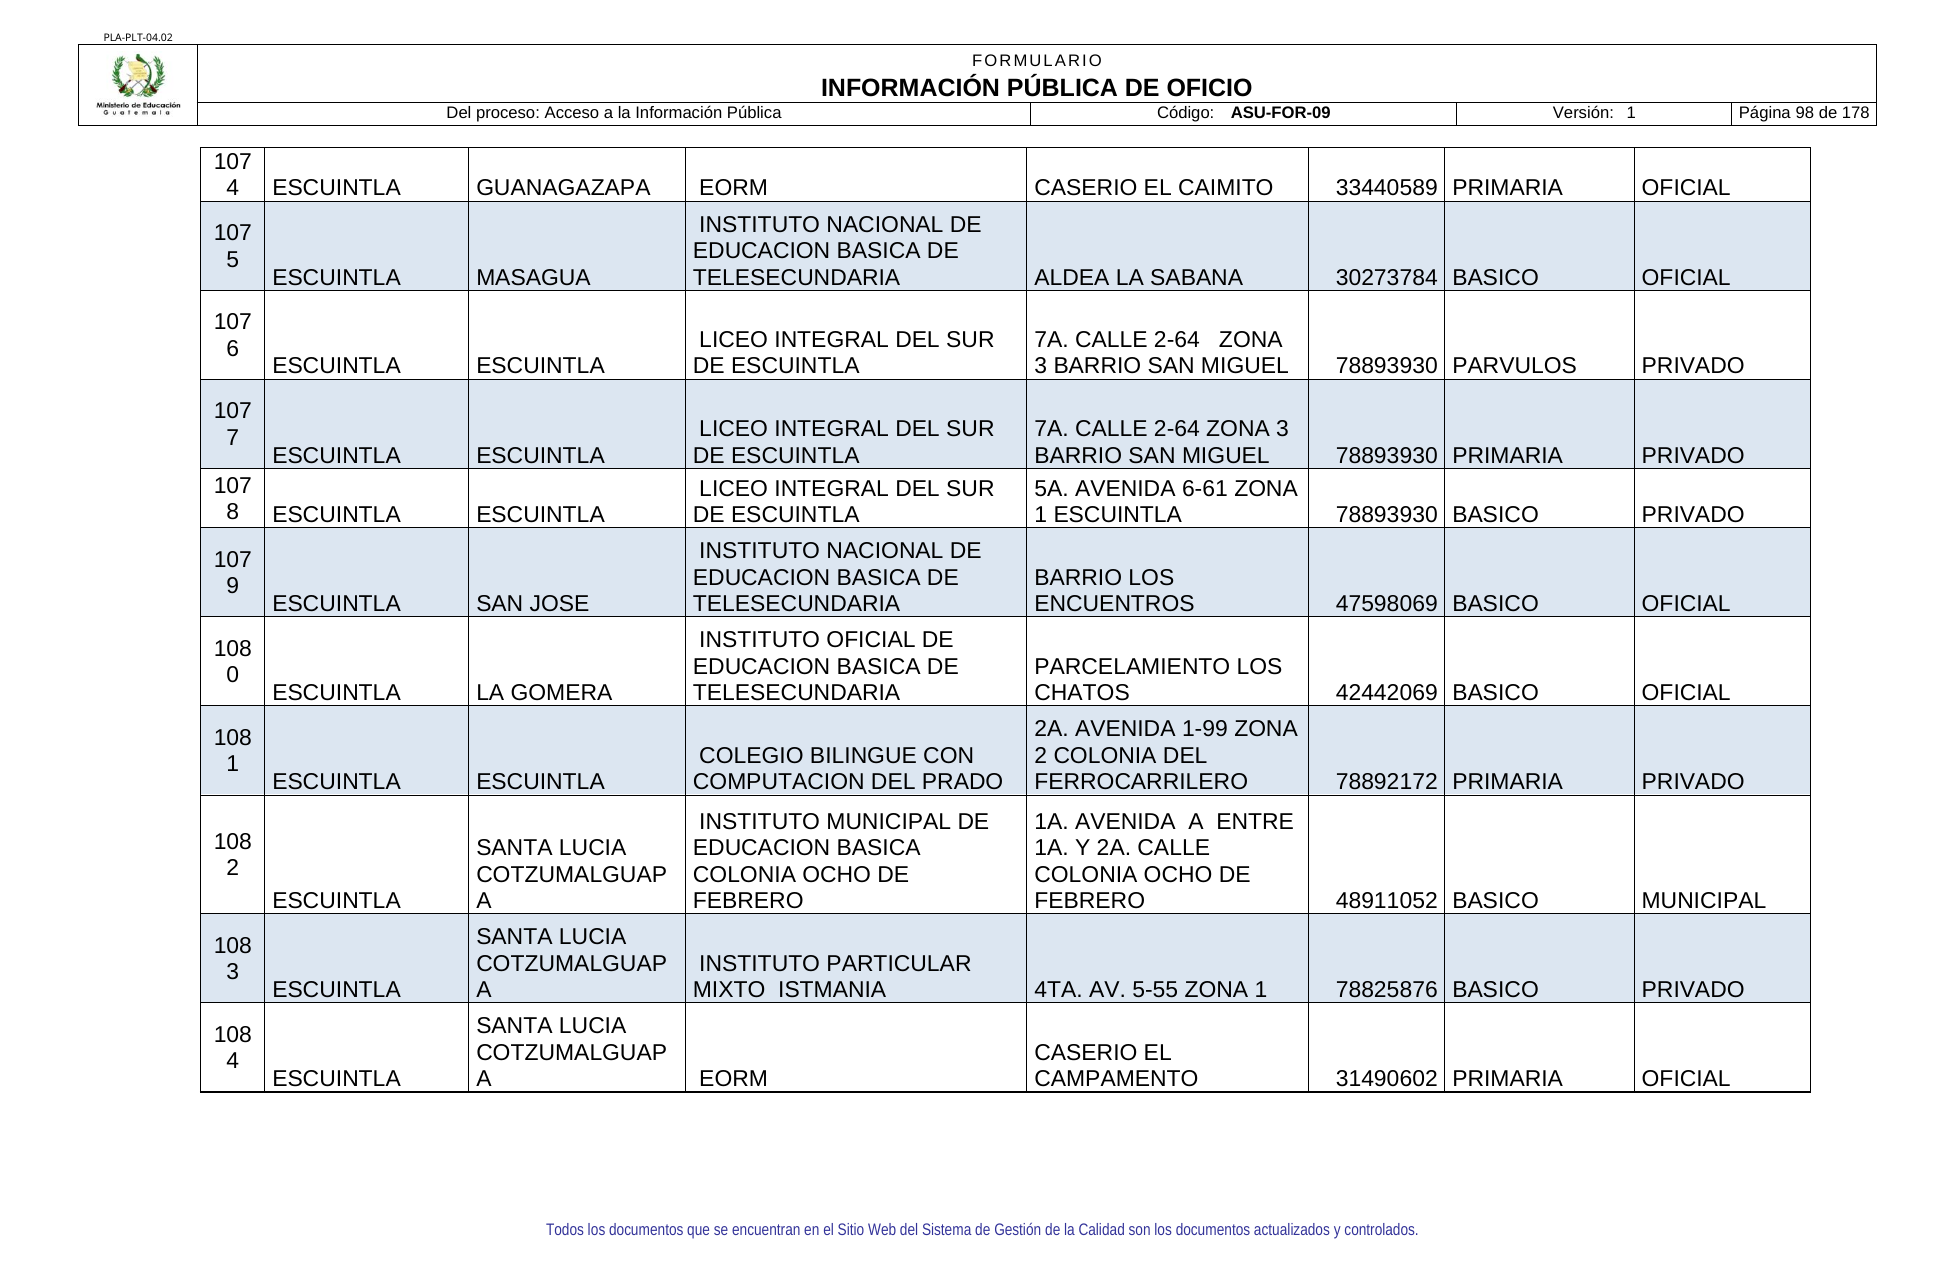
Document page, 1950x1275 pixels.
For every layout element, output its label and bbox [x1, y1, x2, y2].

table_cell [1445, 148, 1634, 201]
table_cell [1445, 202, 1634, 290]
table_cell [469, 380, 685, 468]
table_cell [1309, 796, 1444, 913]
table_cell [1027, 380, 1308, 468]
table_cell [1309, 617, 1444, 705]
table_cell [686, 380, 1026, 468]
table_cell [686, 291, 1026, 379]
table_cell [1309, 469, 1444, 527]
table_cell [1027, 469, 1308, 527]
picture [95, 51, 181, 117]
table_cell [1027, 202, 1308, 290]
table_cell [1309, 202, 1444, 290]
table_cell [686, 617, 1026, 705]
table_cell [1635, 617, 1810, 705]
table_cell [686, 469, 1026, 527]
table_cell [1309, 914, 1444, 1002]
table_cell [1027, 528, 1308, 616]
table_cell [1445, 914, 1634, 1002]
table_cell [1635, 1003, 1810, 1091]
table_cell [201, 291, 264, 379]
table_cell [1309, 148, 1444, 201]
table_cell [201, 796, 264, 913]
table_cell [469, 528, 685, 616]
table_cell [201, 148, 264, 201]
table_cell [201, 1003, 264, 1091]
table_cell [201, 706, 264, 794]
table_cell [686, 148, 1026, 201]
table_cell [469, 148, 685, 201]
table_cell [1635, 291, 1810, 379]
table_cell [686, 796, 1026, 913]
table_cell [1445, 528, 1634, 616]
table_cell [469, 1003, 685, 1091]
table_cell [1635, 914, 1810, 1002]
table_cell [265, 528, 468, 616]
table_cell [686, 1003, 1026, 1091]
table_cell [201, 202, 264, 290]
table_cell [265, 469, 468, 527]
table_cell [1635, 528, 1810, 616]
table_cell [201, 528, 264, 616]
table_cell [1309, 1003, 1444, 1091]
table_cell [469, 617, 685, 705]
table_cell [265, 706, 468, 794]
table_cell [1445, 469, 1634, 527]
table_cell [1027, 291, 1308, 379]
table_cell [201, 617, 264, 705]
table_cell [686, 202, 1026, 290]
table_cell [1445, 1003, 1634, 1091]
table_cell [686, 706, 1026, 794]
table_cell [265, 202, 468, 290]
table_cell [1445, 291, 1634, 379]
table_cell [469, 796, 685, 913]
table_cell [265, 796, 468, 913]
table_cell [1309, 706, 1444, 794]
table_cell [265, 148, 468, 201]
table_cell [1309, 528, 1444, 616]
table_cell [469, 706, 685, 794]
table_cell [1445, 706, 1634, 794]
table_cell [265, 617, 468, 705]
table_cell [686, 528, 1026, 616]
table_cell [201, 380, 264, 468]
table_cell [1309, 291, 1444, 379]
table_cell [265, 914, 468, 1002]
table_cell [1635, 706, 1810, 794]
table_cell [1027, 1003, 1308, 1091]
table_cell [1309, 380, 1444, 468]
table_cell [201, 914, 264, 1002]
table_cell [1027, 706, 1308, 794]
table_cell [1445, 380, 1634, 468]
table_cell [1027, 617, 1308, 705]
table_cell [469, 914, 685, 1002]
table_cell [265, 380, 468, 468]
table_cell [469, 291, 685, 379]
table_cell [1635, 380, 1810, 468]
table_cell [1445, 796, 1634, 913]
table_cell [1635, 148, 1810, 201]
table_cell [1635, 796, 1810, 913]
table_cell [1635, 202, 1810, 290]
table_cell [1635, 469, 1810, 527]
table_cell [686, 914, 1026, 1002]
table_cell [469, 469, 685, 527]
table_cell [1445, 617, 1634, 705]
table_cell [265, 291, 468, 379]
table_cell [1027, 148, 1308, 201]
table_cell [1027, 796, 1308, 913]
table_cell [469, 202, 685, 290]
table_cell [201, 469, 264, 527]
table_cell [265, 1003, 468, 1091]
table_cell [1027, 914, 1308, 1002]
